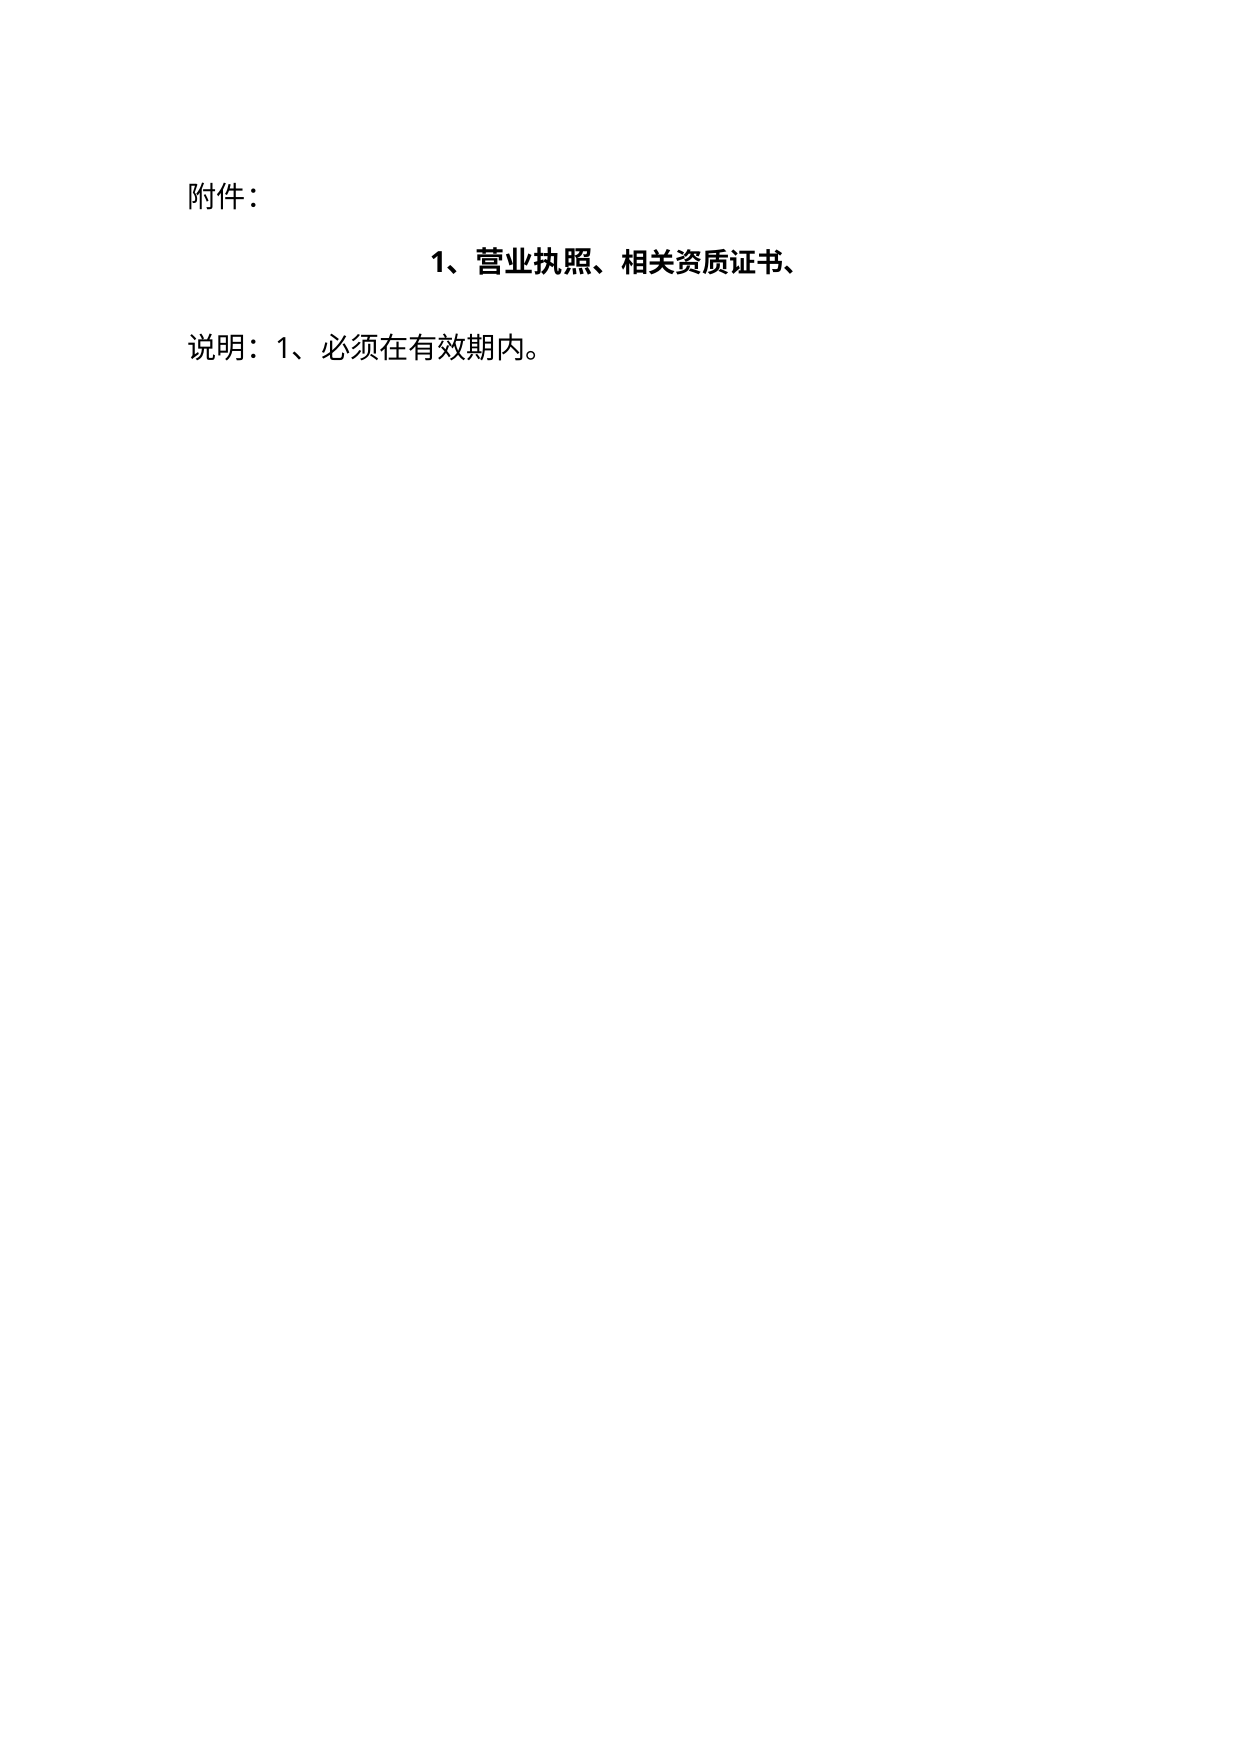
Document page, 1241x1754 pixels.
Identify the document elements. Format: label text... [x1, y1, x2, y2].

text 附件： [187, 162, 1053, 227]
subtitle 1、营业执照、相关资质证书、 [187, 227, 1053, 292]
text 说明：1、必须在有效期内。 [187, 313, 1053, 378]
